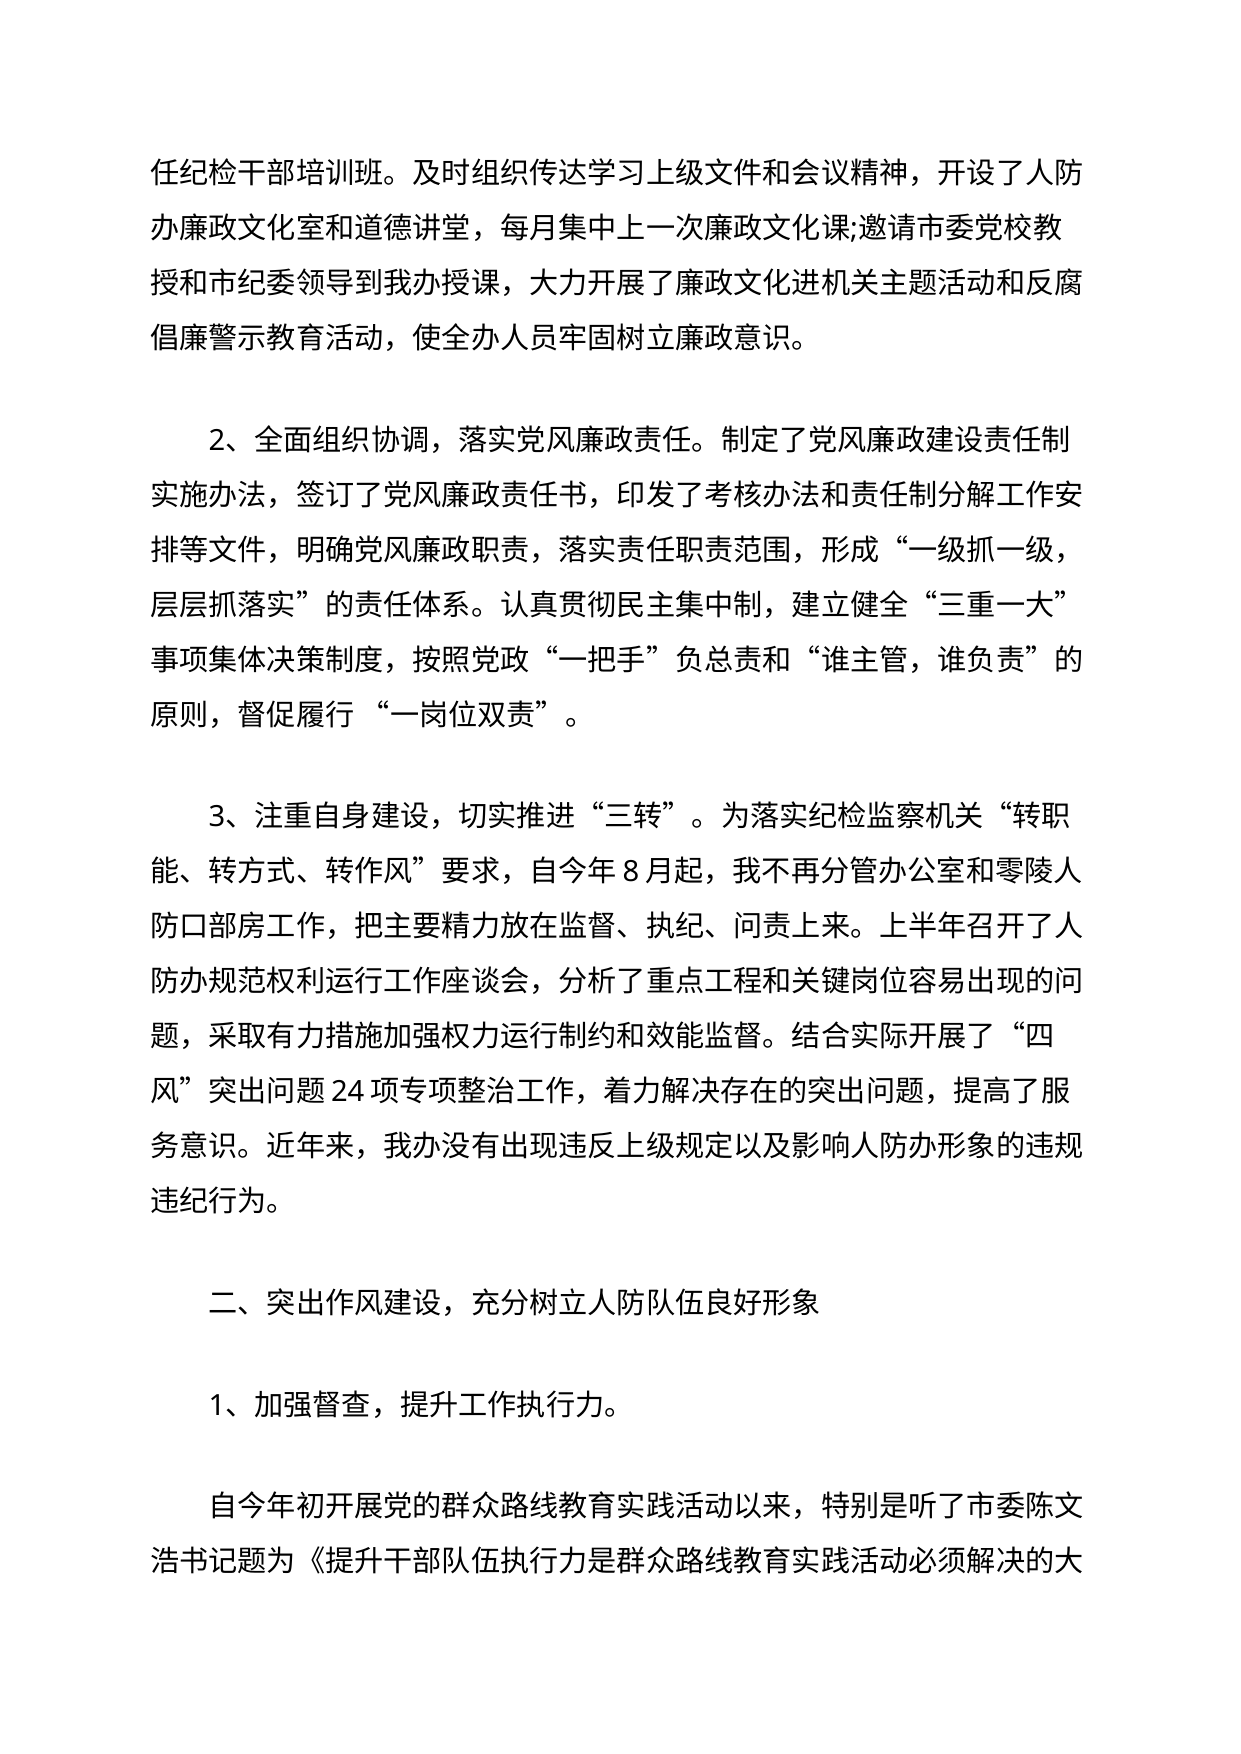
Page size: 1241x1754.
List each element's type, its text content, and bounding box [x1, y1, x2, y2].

text 2、全面组织协调，落实党风廉政责任。制定了党风廉政建设责任制实施办法，签订了党风廉政责任书，印发了考核办法和责任制分解工作安排等文件，明确党风廉政职责，落实责任职责范围，形成“一级抓一级，层层抓落实”的责任体系。认真贯彻民主集中制，建立健全“三重一大”事项集体决策制度，按照党政“一把手”负总责和“谁主管，谁负责”的原则，督促履行 “一岗位双责”。 [150, 417, 1090, 733]
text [150, 150, 1090, 357]
text 3、注重自身建设，切实推进“三转”。为落实纪检监察机关“转职能、转方式、转作风”要求，自今年8月起，我不再分管办公室和零陵人防口部房工作，把主要精力放在监督、执纪、问责上来。上半年召开了人防办规范权利运行工作座谈会，分析了重点工程和关键岗位容易出现的问题，采取有力措施加强权力运行制约和效能监督。结合实际开展了“四风”突出问题24项专项整治工作，着力解决存在的突出问题，提高了服务意识。近年来，我办没有出现违反上级规定以及影响人防办形象的违规违纪行为。 [150, 793, 1090, 1220]
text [150, 1483, 1090, 1580]
text 二、突出作风建设，充分树立人防队伍良好形象 [150, 1279, 1090, 1322]
text 1、加强督查，提升工作执行力。 [150, 1381, 1090, 1423]
